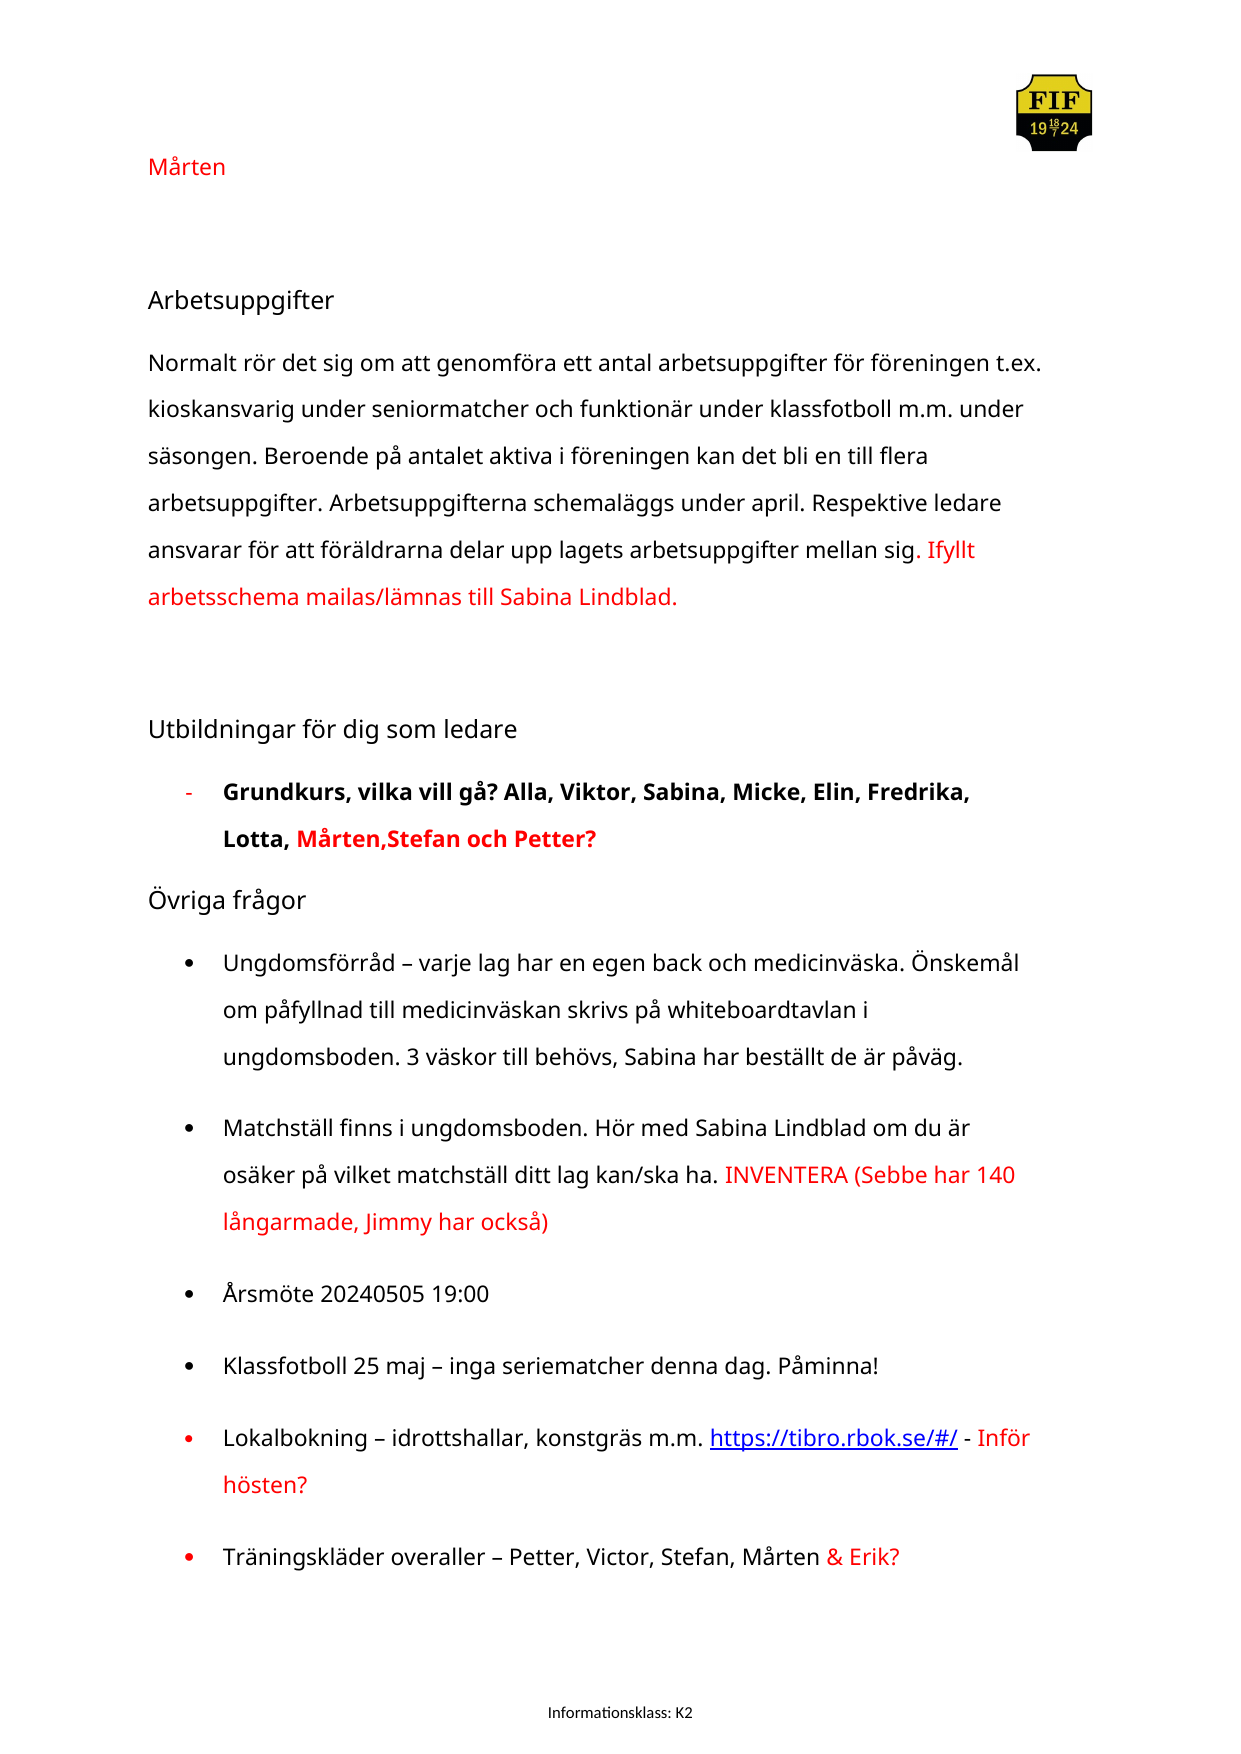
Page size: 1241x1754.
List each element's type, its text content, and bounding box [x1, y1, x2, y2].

list Ungdomsförråd – varje lag har en egen back och medicinväska. Önskemål om påfyllnad till medicinväskan skrivs på whiteboardtavlan i ungdomsboden. 3 väskor till behövs, Sabina har beställt de är påväg. [185, 947, 1033, 1072]
text Mårten [148, 151, 1033, 182]
list Klassfotboll 25 maj – inga seriematcher denna dag. Påminna! [185, 1350, 1033, 1381]
picture [1015, 73, 1093, 152]
text Arbetsuppgifter [148, 282, 1033, 316]
text Normalt rör det sig om att genomföra ett antal arbetsuppgifter för föreningen t.ex. kioskansvarig under seniormatcher och funktionär under klassfotboll m.m. under säsongen. Beroende på antalet aktiva i föreningen kan det bli en till flera arbetsuppgifter. Arbetsuppgifterna schemaläggs under april. Respektive ledare ansvarar för att föräldrarna delar upp lagets arbetsuppgifter mellan sig. Ifyllt arbetsschema mailas/lämnas till Sabina Lindblad. [148, 347, 1093, 612]
text Utbildningar för dig som ledare [148, 712, 1033, 746]
list Årsmöte 20240505 19:00 [185, 1278, 1033, 1309]
list Matchställ finns i ungdomsboden. Hör med Sabina Lindblad om du är osäker på vilket matchställ ditt lag kan/ska ha. INVENTERA (Sebbe har 140 långarmade, Jimmy har också) [185, 1112, 1033, 1237]
list Grundkurs, vilka vill gå? Alla, Viktor, Sabina, Micke, Elin, Fredrika, Lotta, Mårten,Stefan och Petter? [185, 776, 1033, 854]
text Övriga frågor [148, 883, 1033, 917]
list Lokalbokning – idrottshallar, konstgräs m.m. https://tibro.rbok.se/#/ - Inför hösten? [185, 1422, 1033, 1500]
list Träningskläder overaller – Petter, Victor, Stefan, Mårten & Erik? [185, 1541, 1033, 1572]
